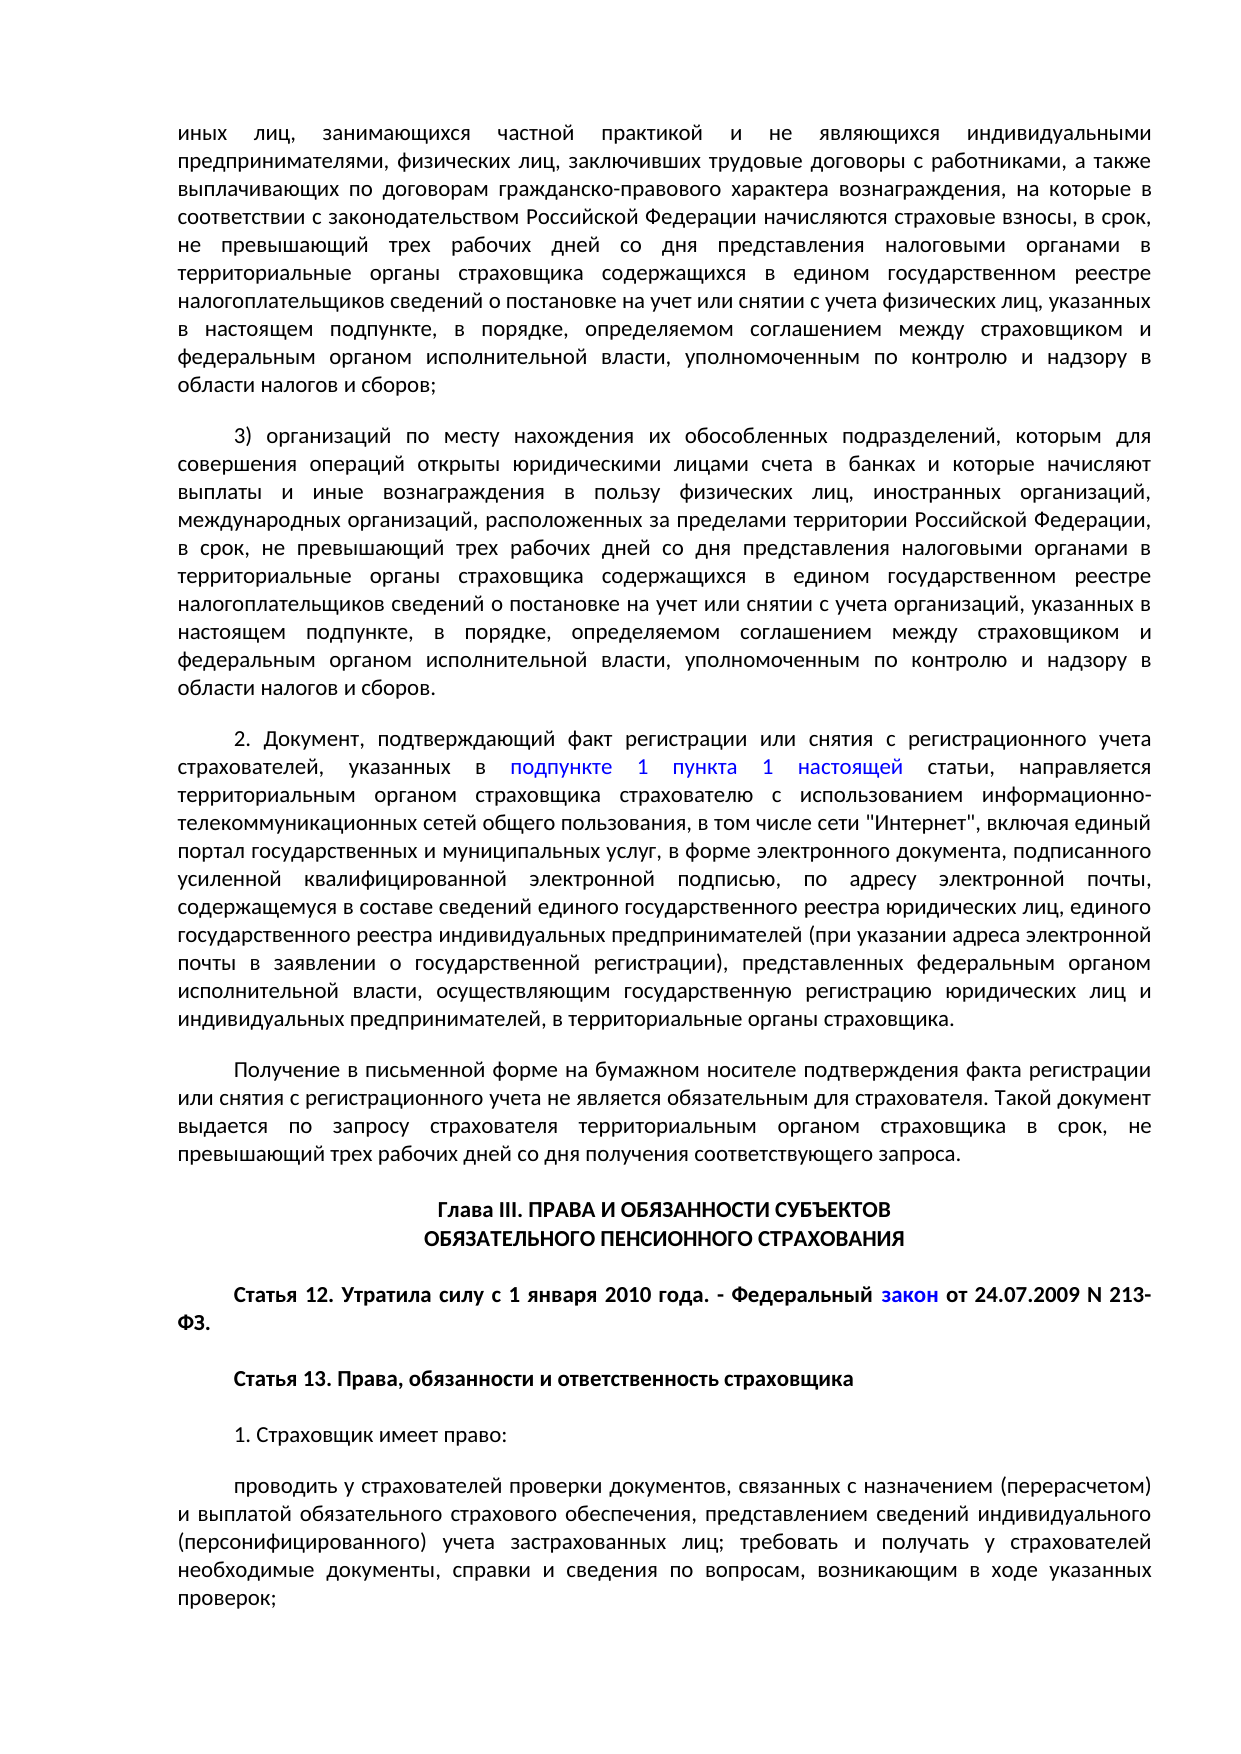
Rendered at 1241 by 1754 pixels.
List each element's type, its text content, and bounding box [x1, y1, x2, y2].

text 3) организаций по месту нахождения их обособленных подразделений, которым для совершения операций открыты юридическими лицами счета в банках и которые начисляют выплаты и иные вознаграждения в пользу физических лиц, иностранных организаций, международных организаций, расположенных за пределами территории Российской Федерации, в срок, не превышающий трех рабочих дней со дня представления налоговыми органами в территориальные органы страховщика содержащихся в едином государственном реестре налогоплательщиков сведений о постановке на учет или снятии с учета организаций, указанных в настоящем подпункте, в порядке, определяемом соглашением между страховщиком и федеральным органом исполнительной власти, уполномоченным по контролю и надзору в области налогов и сборов. [177, 421, 1152, 701]
title Глава III. ПРАВА И ОБЯЗАННОСТИ СУБЪЕКТОВ [177, 1196, 1152, 1224]
text Получение в письменной форме на бумажном носителе подтверждения факта регистрации или снятия с регистрационного учета не является обязательным для страхователя. Такой документ выдается по запросу страхователя территориальным органом страховщика в срок, не превышающий трех рабочих дней со дня получения соответствующего запроса. [177, 1056, 1152, 1168]
title ОБЯЗАТЕЛЬНОГО ПЕНСИОННОГО СТРАХОВАНИЯ [177, 1224, 1152, 1252]
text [177, 118, 1152, 398]
text 1. Страховщик имеет право: [177, 1420, 1152, 1448]
title Статья 12. Утратила силу с 1 января 2010 года. - Федеральный закон от 24.07.2009 N 213-ФЗ. [177, 1280, 1152, 1336]
text проводить у страхователей проверки документов, связанных с назначением (перерасчетом) и выплатой обязательного страхового обеспечения, представлением сведений индивидуального (персонифицированного) учета застрахованных лиц; требовать и получать у страхователей необходимые документы, справки и сведения по вопросам, возникающим в ходе указанных проверок; [177, 1471, 1152, 1611]
text 2. Документ, подтверждающий факт регистрации или снятия с регистрационного учета страхователей, указанных в подпункте 1 пункта 1 настоящей статьи, направляется территориальным органом страховщика страхователю с использованием информационно-телекоммуникационных сетей общего пользования, в том числе сети "Интернет", включая единый портал государственных и муниципальных услуг, в форме электронного документа, подписанного усиленной квалифицированной электронной подписью, по адресу электронной почты, содержащемуся в составе сведений единого государственного реестра юридических лиц, единого государственного реестра индивидуальных предпринимателей (при указании адреса электронной почты в заявлении о государственной регистрации), представленных федеральным органом исполнительной власти, осуществляющим государственную регистрацию юридических лиц и индивидуальных предпринимателей, в территориальные органы страховщика. [177, 724, 1152, 1033]
title Статья 13. Права, обязанности и ответственность страховщика [177, 1364, 1152, 1392]
